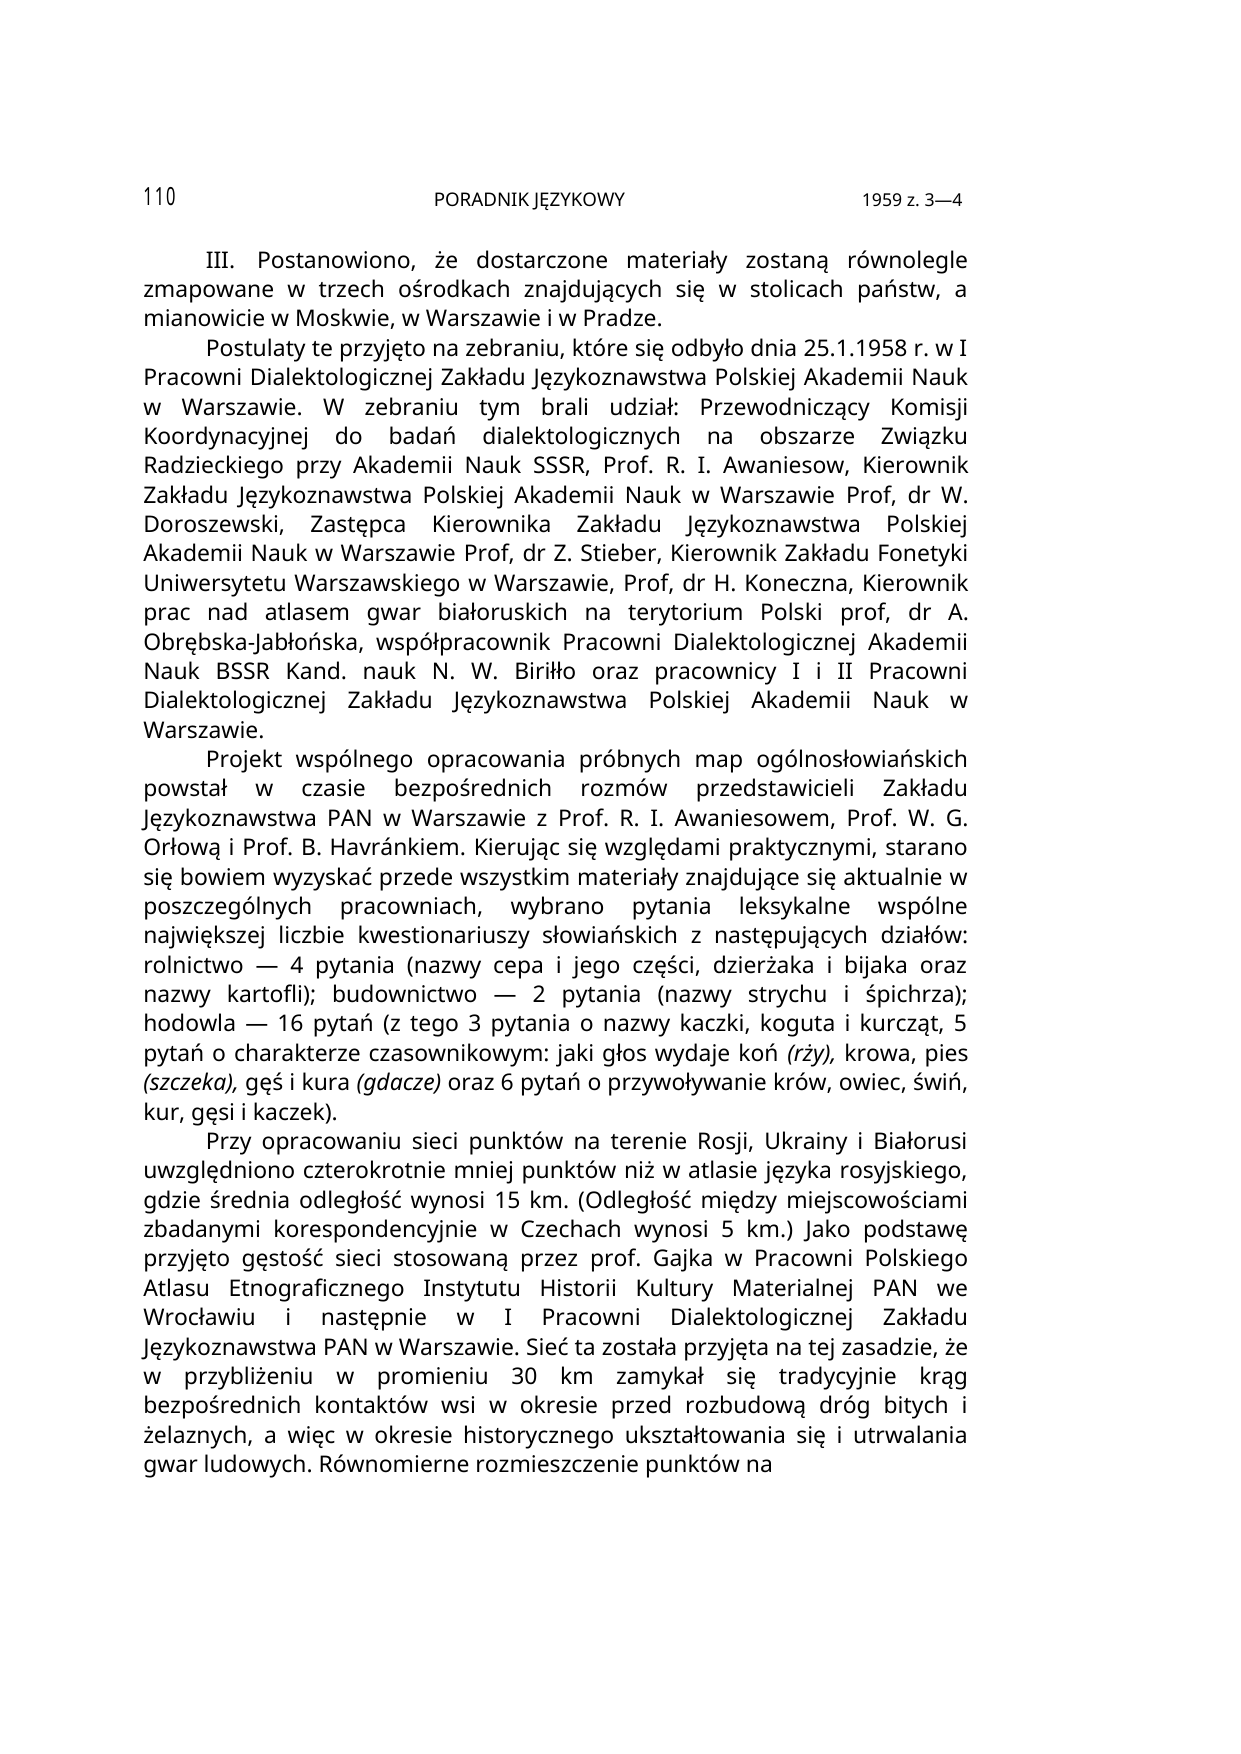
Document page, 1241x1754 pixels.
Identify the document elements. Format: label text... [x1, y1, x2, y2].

text 110 [143, 185, 176, 210]
text 1959 z. 3—4 [862, 193, 962, 210]
list Postanowiono, że dostarczone materiały zostaną równolegle zmapowane w trzech ośrodkach znajdujących się w stolicach państw, a mianowicie w Moskwie, w Warszawie i w Pradze. [143, 244, 969, 333]
text Przy opracowaniu sieci punktów na terenie Rosji, Ukrainy i Białorusi uwzględniono czterokrotnie mniej punktów niż w atlasie języka rosyjskiego, gdzie średnia odległość wynosi 15 km. (Odległość między miejscowościami zbadanymi korespondencyjnie w Czechach wynosi 5 km.) Jako podstawę przyjęto gęstość sieci stosowaną przez prof. Gajka w Pracowni Polskiego Atlasu Etnograficznego Instytutu Historii Kultury Materialnej PAN we Wrocławiu i następnie w I Pracowni Dialektologicznej Zakładu Językoznawstwa PAN w Warszawie. Sieć ta została przyjęta na tej zasadzie, że w przybliżeniu w promieniu 30 km zamykał się tradycyjnie krąg bezpośrednich kontaktów wsi w okresie przed rozbudową dróg bitych i żelaznych, a więc w okresie historycznego ukształtowania się i utrwalania gwar ludowych. Równomierne rozmieszczenie punktów na [143, 1126, 969, 1478]
text Projekt wspólnego opracowania próbnych map ogólnosłowiańskich powstał w czasie bezpośrednich rozmów przedstawicieli Zakładu Językoznawstwa PAN w Warszawie z Prof. R. I. Awaniesowem, Prof. W. G. Orłową i Prof. В. Havránkiem. Kierując się względami praktycznymi, starano się bowiem wyzyskać przede wszystkim materiały znajdujące się aktualnie w poszczególnych pracowniach, wybrano pytania leksykalne wspólne największej liczbie kwestionariuszy słowiańskich z następujących działów: rolnictwo — 4 pytania (nazwy cepa i jego części, dzierżaka i bijaka oraz nazwy kartofli); budownictwo — 2 pytania (nazwy strychu i śpichrza); hodowla — 16 pytań (z tego 3 pytania o nazwy kaczki, koguta i kurcząt, 5 pytań o charakterze czasownikowym: jaki głos wydaje koń (rży), krowa, pies (szczeka), gęś i kura (gdacze) oraz 6 pytań o przywoływanie krów, owiec, świń, kur, gęsi i kaczek). [143, 744, 969, 1126]
text PORADNIK JĘZYKOWY [433, 191, 625, 210]
text Postulaty te przyjęto na zebraniu, które się odbyło dnia 25.1.1958 r. w I Pracowni Dialektologicznej Zakładu Językoznawstwa Polskiej Akademii Nauk w Warszawie. W zebraniu tym brali udział: Przewodniczący Komisji Koordynacyjnej do badań dialektologicznych na obszarze Związku Radzieckiego przy Akademii Nauk SSSR, Prof. R. I. Awaniesow, Kierownik Zakładu Językoznawstwa Polskiej Akademii Nauk w Warszawie Prof, dr W. Doroszewski, Zastępca Kierownika Zakładu Językoznawstwa Polskiej Akademii Nauk w Warszawie Prof, dr Z. Stieber, Kierownik Zakładu Fonetyki Uniwersytetu Warszawskiego w Warszawie, Prof, dr H. Koneczna, Kierownik prac nad atlasem gwar białoruskich na terytorium Polski prof, dr A. Obrębska-Jabłońska, współpracownik Pracowni Dialektologicznej Akademii Nauk BSSR Kand. nauk N. W. Biriłło oraz pracownicy I i II Pracowni Dialektologicznej Zakładu Językoznawstwa Polskiej Akademii Nauk w Warszawie. [143, 333, 969, 744]
